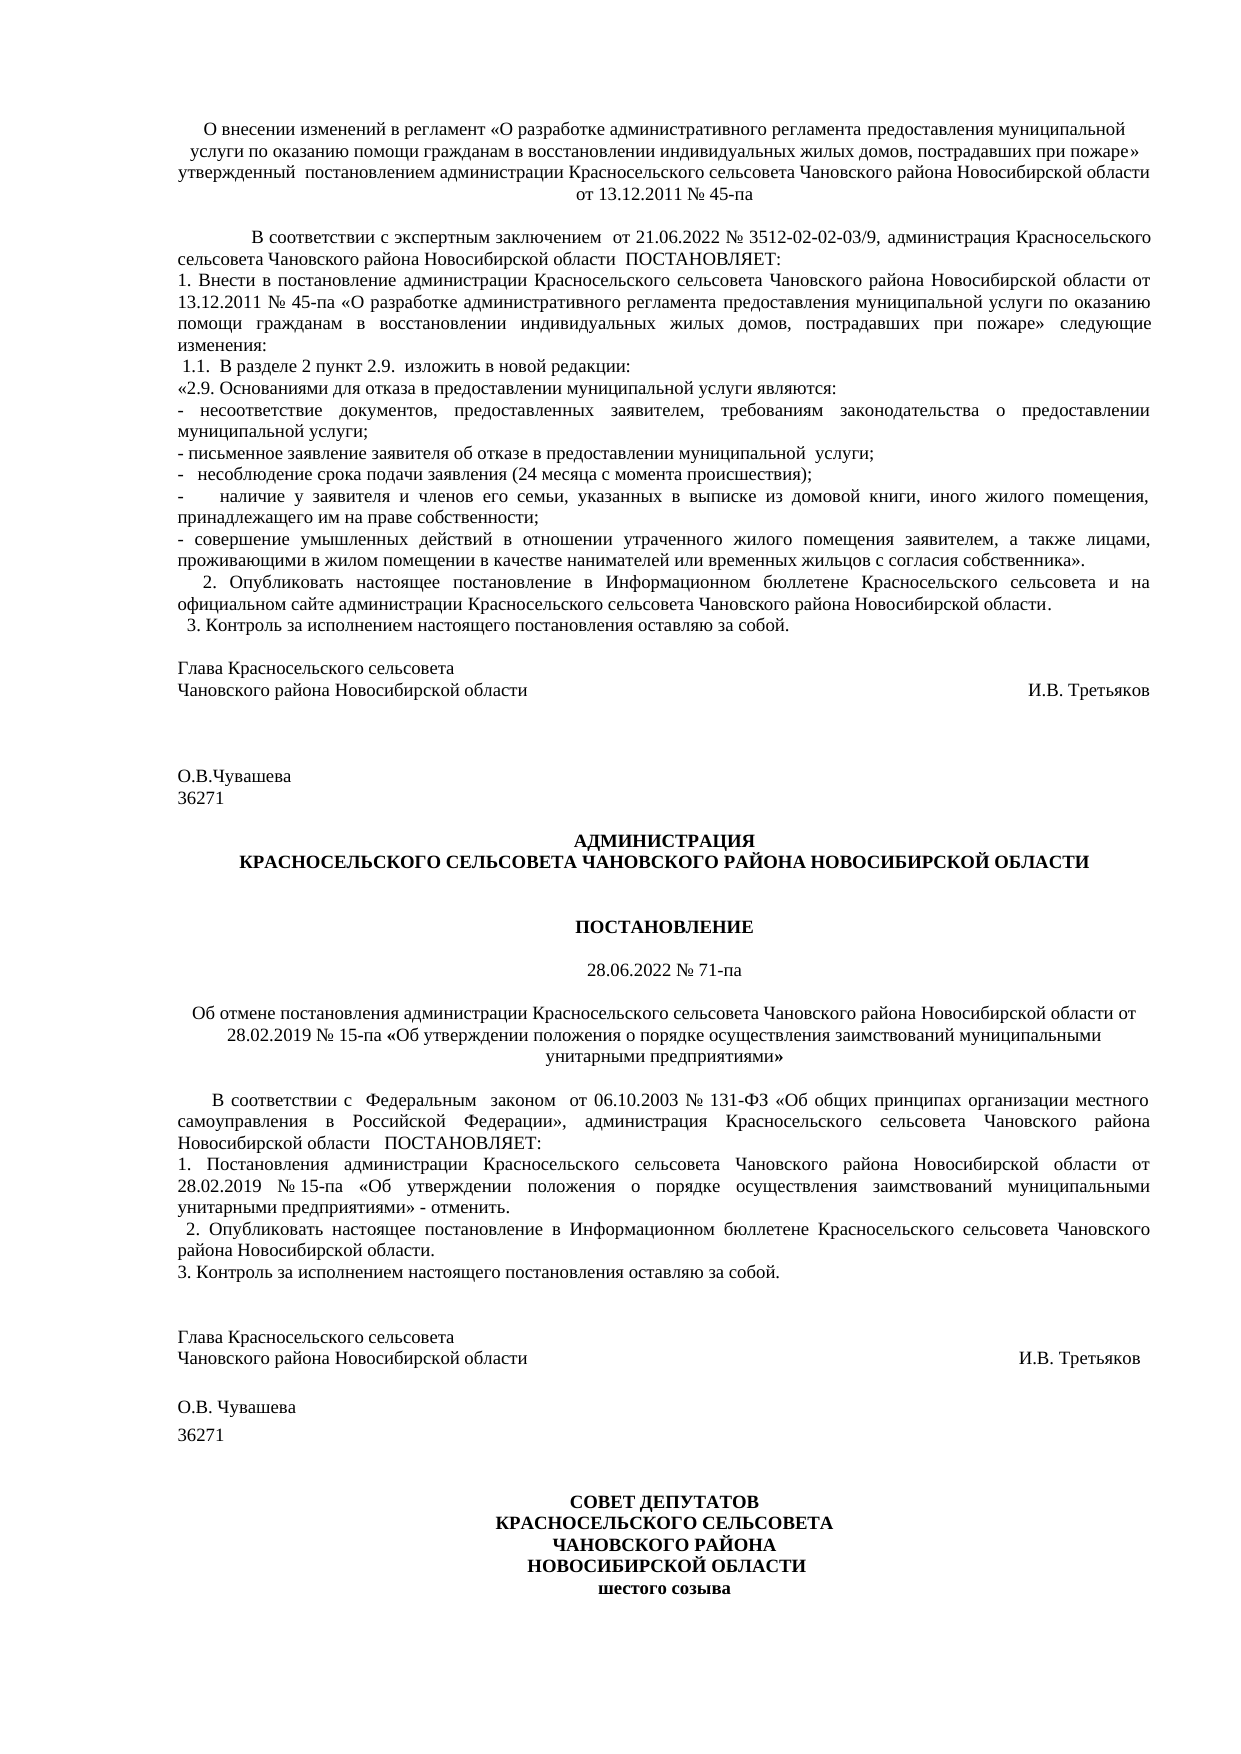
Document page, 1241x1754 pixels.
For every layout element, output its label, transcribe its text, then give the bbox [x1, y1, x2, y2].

text КРАСНОСЕЛЬСКОГО СЕЛЬСОВЕТА ЧАНОВСКОГО РАЙОНА НОВОСИБИРСКОЙ ОБЛАСТИ [177, 851, 1152, 873]
text О.В.Чувашева [177, 765, 1152, 787]
text ПОСТАНОВЛЕНИЕ [177, 916, 1152, 937]
text - несоблюдение срока подачи заявления (24 месяца с момента происшествия); [177, 463, 1152, 485]
text - несоответствие документов, предоставленных заявителем, требованиям законодательства о предоставлении муниципальной услуги; [177, 398, 1152, 442]
text КРАСНОСЕЛЬСКОГО СЕЛЬСОВЕТА [177, 1512, 1152, 1534]
text СОВЕТ ДЕПУТАТОВ [177, 1491, 1152, 1512]
text НОВОСИБИРСКОЙ ОБЛАСТИ [177, 1555, 1152, 1577]
title Об отмене постановления администрации Красносельского сельсовета Чановского района Новосибирской области от 28.02.2019 № 15-па «Об утверждении положения о порядке осуществления заимствований муниципальными унитарными предприятиями» [177, 1002, 1152, 1067]
text Глава Красносельского сельсовета [177, 657, 1152, 679]
text ЧАНОВСКОГО РАЙОНА [177, 1534, 1152, 1555]
text - письменное заявление заявителя об отказе в предоставлении муниципальной услуги; [177, 442, 1152, 463]
text 3. Контроль за исполнением настоящего постановления оставляю за собой. [177, 614, 1152, 636]
text 36271 [177, 1419, 649, 1447]
text «2.9. Основаниями для отказа в предоставлении муниципальной услуги являются: [177, 377, 1152, 398]
text 3. Контроль за исполнением настоящего постановления оставляю за собой. [177, 1261, 1152, 1282]
text шестого созыва [177, 1577, 1152, 1598]
text В соответствии с Федеральным законом от 06.10.2003 № 131-ФЗ «Об общих принципах организации местного самоуправления в Российской Федерации», администрация Красносельского сельсовета Чановского района Новосибирской области ПОСТАНОВЛЯЕТ: [177, 1088, 1152, 1153]
text Глава Красносельского сельсовета [177, 1326, 1152, 1347]
text В соответствии с экспертным заключением от 21.06.2022 № 3512-02-02-03/9, администрация Красносельского сельсовета Чановского района Новосибирской области ПОСТАНОВЛЯЕТ: [177, 226, 1152, 269]
text 1.1. В разделе 2 пункт 2.9. изложить в новой редакции: [177, 355, 1152, 377]
text 36271 [177, 787, 1152, 808]
text Чановского района Новосибирской области И.В. Третьяков [177, 679, 1152, 700]
title 1. Постановления администрации Красносельского сельсовета Чановского района Новосибирской области от 28.02.2019 № 15-па «Об утверждении положения о порядке осуществления заимствований муниципальными унитарными предприятиями» - отменить. [177, 1153, 1152, 1218]
text О внесении изменений в регламент «О разработке административного регламента предоставления муниципальной услуги по оказанию помощи гражданам в восстановлении индивидуальных жилых домов, пострадавших при пожаре» утвержденный постановлением администрации Красносельского сельсовета Чановского района Новосибирской области от 13.12.2011 № 45-па [177, 118, 1152, 204]
text - совершение умышленных действий в отношении утраченного жилого помещения заявителем, а также лицами, проживающими в жилом помещении в качестве нанимателей или временных жильцов с согласия собственника». [177, 528, 1152, 571]
text Чановского района Новосибирской области И.В. Третьяков [177, 1347, 1152, 1369]
text О.В. Чувашева [177, 1390, 649, 1419]
text 2. Опубликовать настоящее постановление в Информационном бюллетене Красносельского сельсовета Чановского района Новосибирской области. [177, 1218, 1152, 1261]
text - наличие у заявителя и членов его семьи, указанных в выписке из домовой книги, иного жилого помещения, принадлежащего им на праве собственности; [177, 485, 1152, 528]
text АДМИНИСТРАЦИЯ [177, 830, 1152, 851]
text 2. Опубликовать настоящее постановление в Информационном бюллетене Красносельского сельсовета и на официальном сайте администрации Красносельского сельсовета Чановского района Новосибирской области. [177, 571, 1152, 614]
text 1. Внести в постановление администрации Красносельского сельсовета Чановского района Новосибирской области от 13.12.2011 № 45-па «О разработке административного регламента предоставления муниципальной услуги по оказанию помощи гражданам в восстановлении индивидуальных жилых домов, пострадавших при пожаре» следующие изменения: [177, 269, 1152, 355]
text 28.06.2022 № 71-па [177, 959, 1152, 981]
